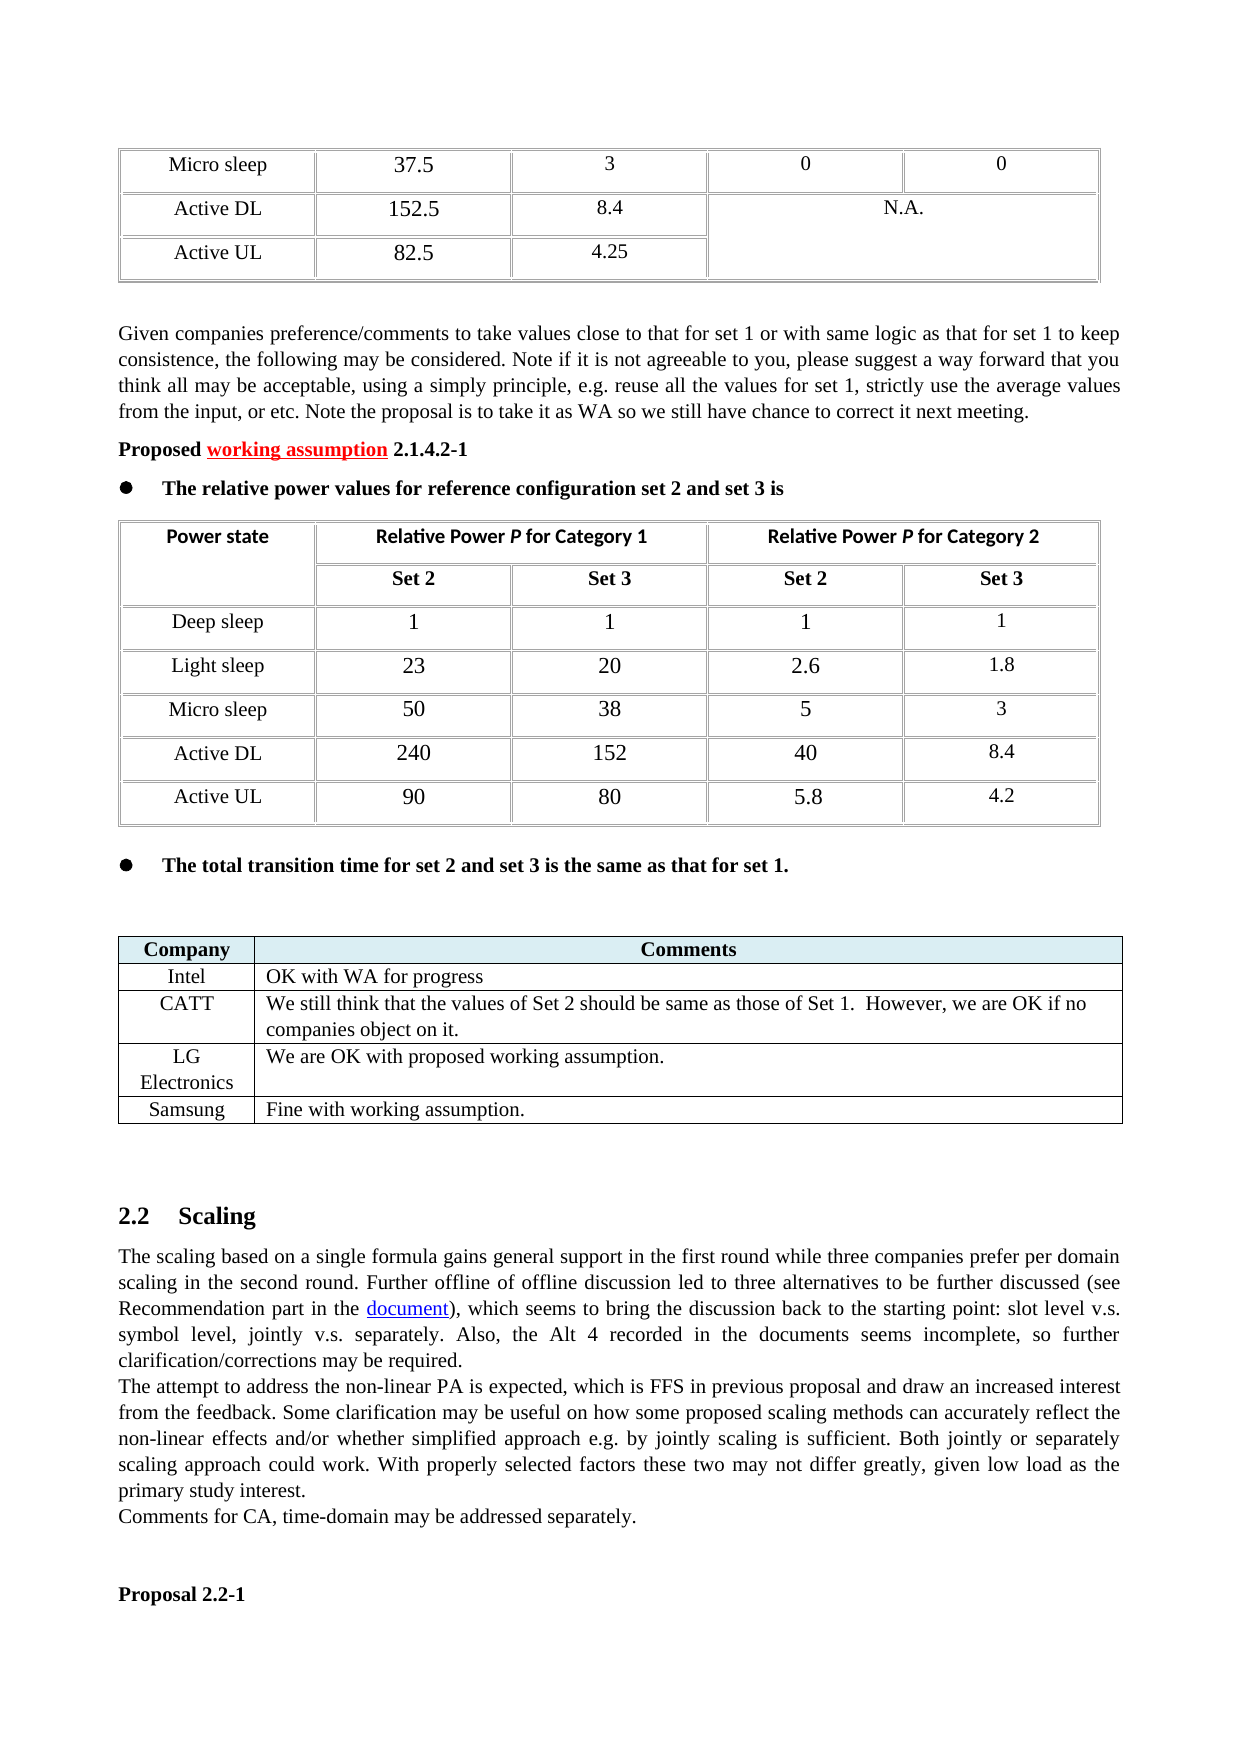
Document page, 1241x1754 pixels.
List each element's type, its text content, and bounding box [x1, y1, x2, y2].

table_cell 38 [513, 696, 706, 736]
table_cell 240 [317, 739, 510, 780]
table_cell 152.5 [317, 195, 510, 235]
table_cell We are OK with proposed working assumption. [255, 1044, 1122, 1096]
table_cell 50 [317, 696, 510, 736]
table_cell LG Electronics [119, 1044, 254, 1096]
table_header Relative Power P for Category 1 [316, 523, 707, 563]
table_cell Fine with working assumption. [255, 1097, 1122, 1123]
table_cell 5.8 [708, 783, 903, 824]
list The relative power values for reference configuration set 2 and set 3 is [118, 476, 1122, 499]
subtitle Scaling [118, 1201, 1122, 1229]
table_cell 3 [512, 151, 707, 192]
table_cell Light sleep [121, 649, 314, 692]
table_cell 20 [513, 652, 706, 692]
table_cell 0 [904, 151, 1098, 192]
text Proposal 2.2-1 [118, 1582, 1122, 1606]
table_cell 152 [513, 739, 706, 780]
table_cell Micro sleep [121, 693, 314, 736]
table_cell 80 [512, 783, 707, 824]
table_cell 37.5 [316, 149, 512, 192]
table_cell Active UL [120, 235, 316, 279]
table_cell 1 [317, 608, 510, 648]
table_cell Set 2 [317, 566, 510, 605]
table_cell Samsung [119, 1097, 254, 1123]
table_cell 8.4 [904, 736, 1099, 780]
table_header Power state [120, 521, 316, 605]
table_cell Deep sleep [121, 605, 314, 648]
table_header Comments [255, 937, 1122, 963]
table_cell 4.2 [904, 780, 1099, 824]
table_cell 90 [316, 780, 512, 824]
table_cell 1 [905, 605, 1098, 648]
table_cell N.A. [708, 192, 1098, 279]
table_cell 8.4 [513, 195, 706, 235]
table_cell 0 [708, 151, 903, 192]
text Comments for CA, time-domain may be addressed separately. [118, 1504, 1122, 1528]
table_cell 1 [513, 608, 706, 648]
table_cell Micro sleep [121, 149, 316, 192]
table_cell 4.25 [512, 239, 707, 279]
table_cell 1 [709, 608, 902, 648]
table_cell 5 [709, 696, 902, 736]
table_cell Active DL [121, 192, 314, 235]
table_cell Set 2 [709, 566, 902, 605]
table_cell 40 [709, 739, 902, 780]
table_cell We still think that the values of Set 2 should be same as those of Set 1. However, we are OK if no companies object on it. [255, 991, 1122, 1043]
text The scaling based on a single formula gains general support in the first round while three companies prefer per domain scaling in the second round. Further offline of offline discussion led to three alternatives to be further discussed (see Recommendation part in the document), which seems to bring the discussion back to the starting point: slot level v.s. symbol level, jointly v.s. separately. Also, the Alt 4 recorded in the documents seems incomplete, so further clarification/corrections may be required. [118, 1244, 1122, 1372]
table_header Relative Power P for Category 2 [708, 523, 1098, 563]
table_cell OK with WA for progress [255, 964, 1122, 990]
table_cell CATT [119, 991, 254, 1043]
table_cell Active UL [120, 780, 316, 824]
table_cell Set 3 [904, 563, 1099, 605]
table_cell Set 3 [513, 566, 706, 605]
text The attempt to address the non-linear PA is expected, which is FFS in previous proposal and draw an increased interest from the feedback. Some clarification may be useful on how some proposed scaling methods can accurately reflect the non-linear effects and/or whether simplified approach e.g. by jointly scaling is sufficient. Both jointly or separately scaling approach could work. With properly selected factors these two may not differ greatly, given low load as the primary study interest. [118, 1374, 1122, 1502]
table_header Company [119, 937, 254, 963]
table_cell 3 [905, 693, 1098, 736]
table_cell 2.6 [709, 652, 902, 692]
table_cell 82.5 [316, 235, 512, 279]
table_cell Active DL [120, 736, 316, 780]
table_cell 1.8 [905, 649, 1098, 692]
table_cell 23 [317, 652, 510, 692]
table_cell Intel [119, 964, 254, 990]
list The total transition time for set 2 and set 3 is the same as that for set 1. [118, 853, 1122, 877]
text Proposed working assumption 2.1.4.2-1 [118, 437, 1122, 461]
text Given companies preference/comments to take values close to that for set 1 or with same logic as that for set 1 to keep consistence, the following may be considered. Note if it is not agreeable to you, please suggest a way forward that you think all may be acceptable, using a simply principle, e.g. reuse all the values for set 1, strictly use the average values from the input, or etc. Note the proposal is to take it as WA so we still have chance to correct it next meeting. [118, 321, 1122, 423]
